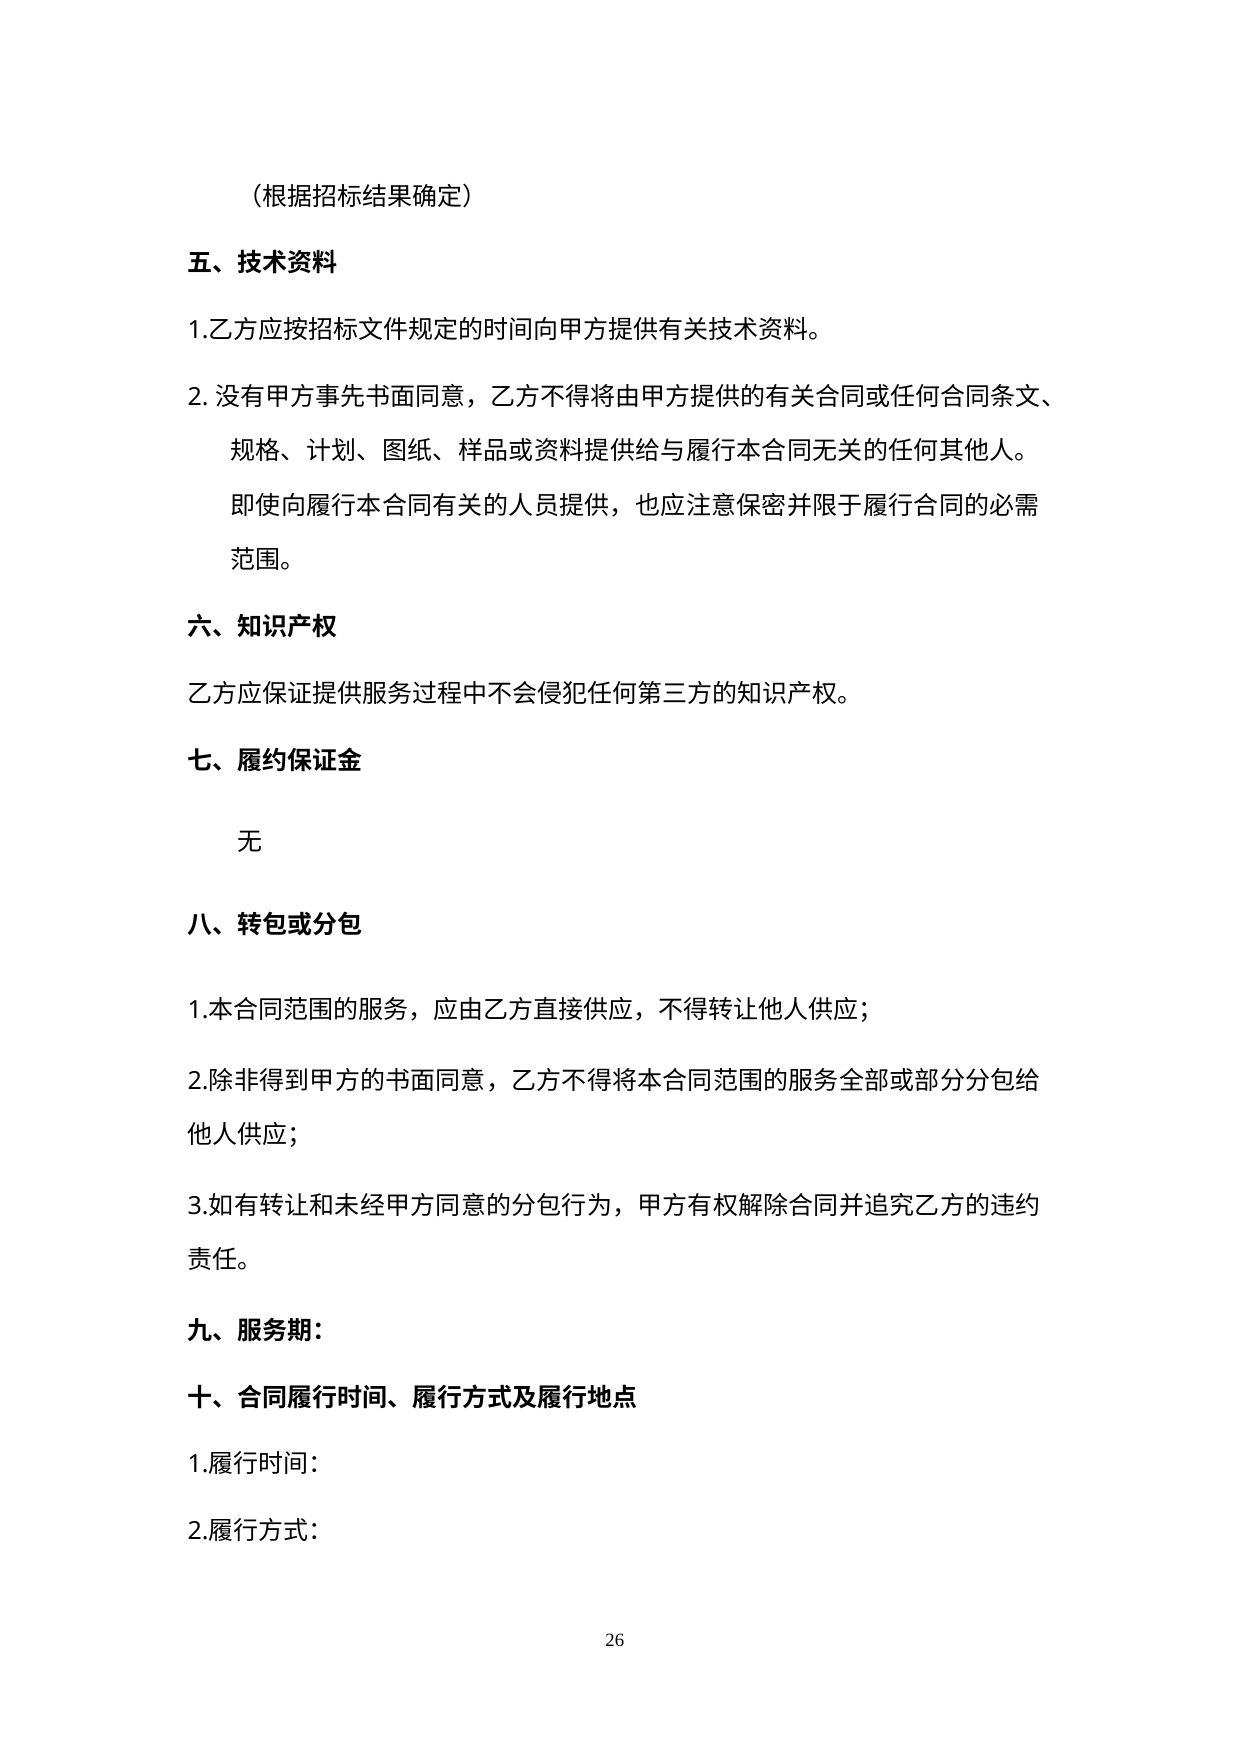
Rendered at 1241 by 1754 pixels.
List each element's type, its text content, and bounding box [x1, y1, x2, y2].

text 2.履行方式： [187, 1511, 1042, 1547]
text 九、服务期： [187, 1310, 1042, 1346]
text 无 [237, 807, 1042, 872]
text （根据招标结果确定） [187, 162, 1042, 227]
text 乙方应保证提供服务过程中不会侵犯任何第三方的知识产权。 [187, 673, 1042, 709]
text 八、转包或分包 [187, 890, 1042, 955]
text 2. 没有甲方事先书面同意，乙方不得将由甲方提供的有关合同或任何合同条文、规格、计划、图纸、样品或资料提供给与履行本合同无关的任何其他人。即使向履行本合同有关的人员提供，也应注意保密并限于履行合同的必需范围。 [187, 376, 1042, 576]
text 五、技术资料 [187, 243, 1042, 279]
text 1.本合同范围的服务，应由乙方直接供应，不得转让他人供应； [187, 989, 1042, 1026]
text 1.乙方应按招标文件规定的时间向甲方提供有关技术资料。 [187, 309, 1042, 346]
text 1.履行时间： [187, 1444, 1042, 1480]
text 七、履约保证金 [187, 740, 1042, 776]
text 2.除非得到甲方的书面同意，乙方不得将本合同范围的服务全部或部分分包给他人供应； [187, 1060, 1042, 1151]
text 3.如有转让和未经甲方同意的分包行为，甲方有权解除合同并追究乙方的违约责任。 [187, 1185, 1042, 1276]
text 六、知识产权 [187, 606, 1042, 643]
text 十、合同履行时间、履行方式及履行地点 [187, 1377, 1042, 1413]
